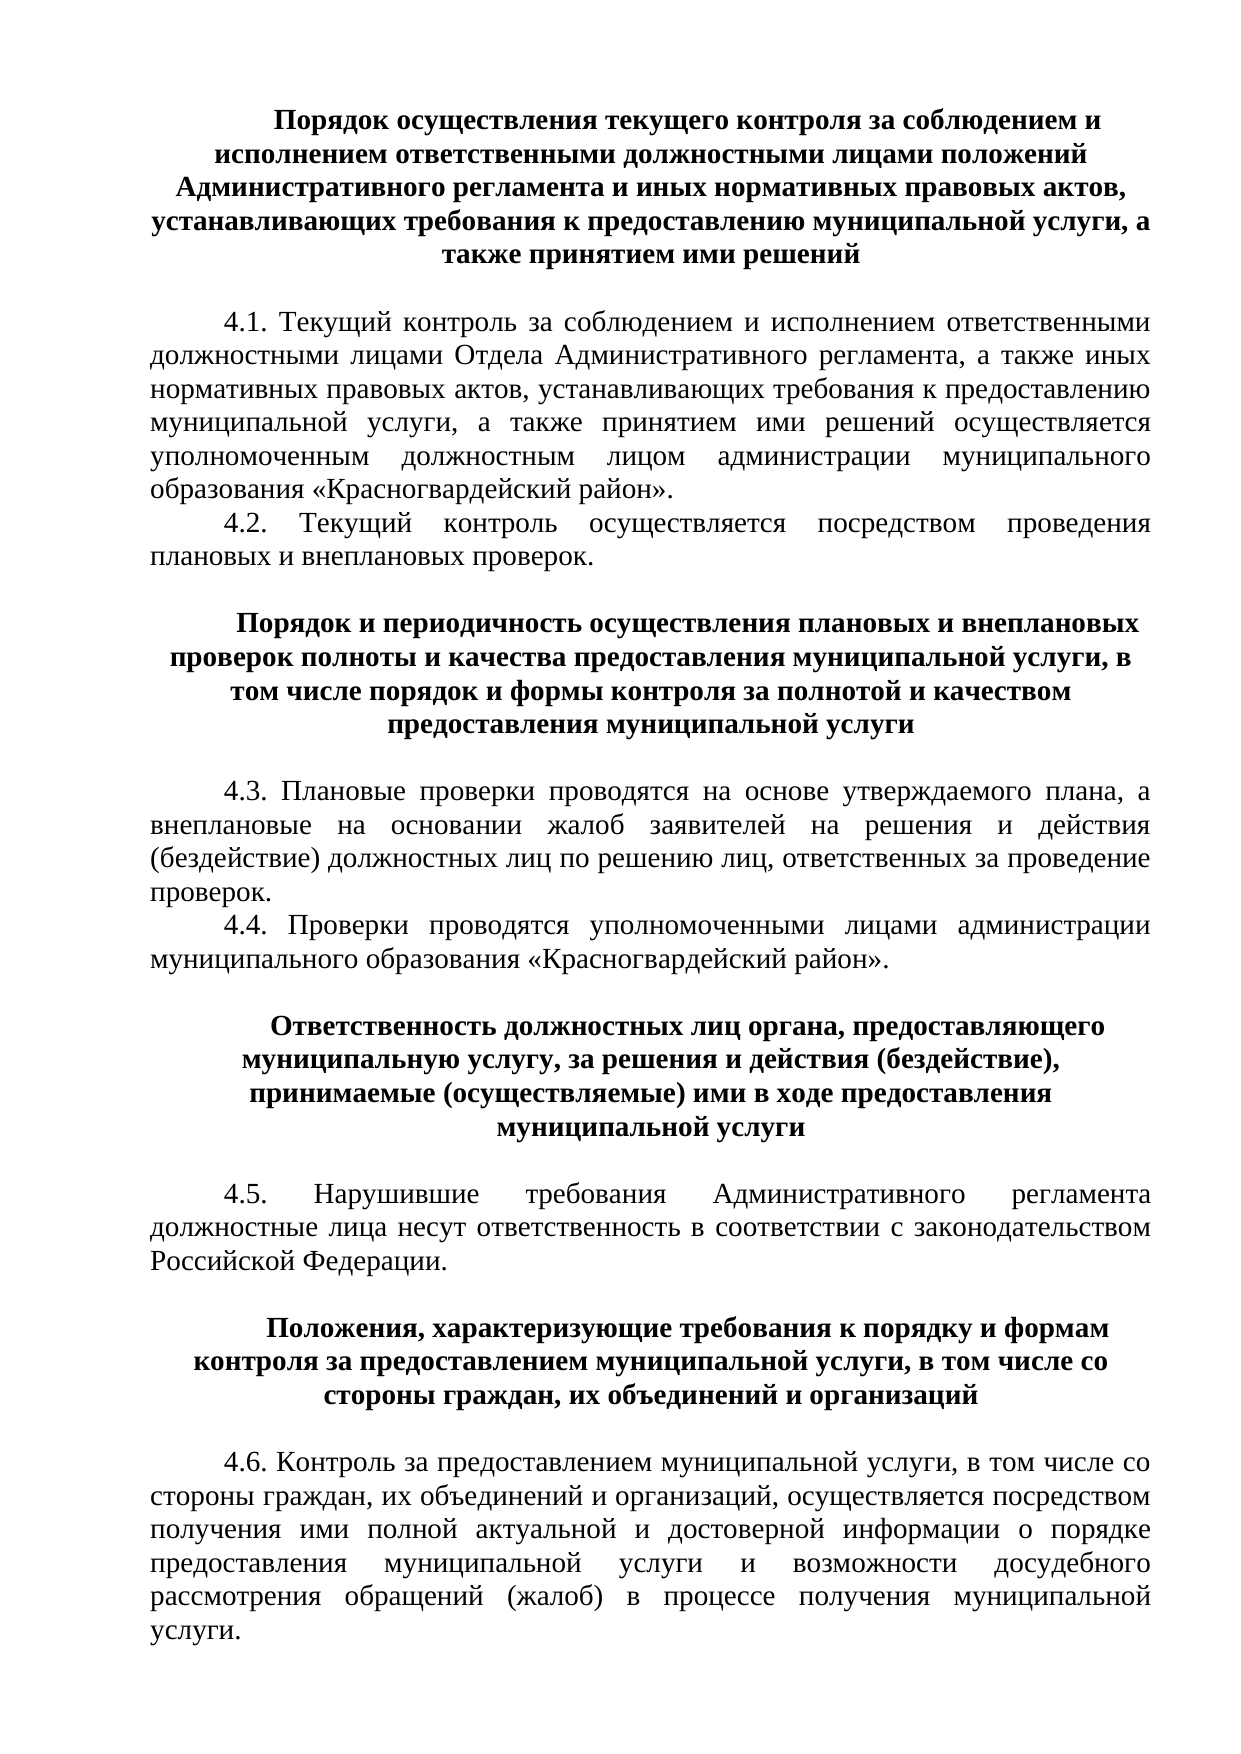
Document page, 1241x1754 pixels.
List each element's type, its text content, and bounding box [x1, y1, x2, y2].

text Положения, характеризующие требования к порядку и формам контроля за предоставлением муниципальной услуги, в том числе со стороны граждан, их объединений и организаций [150, 1310, 1152, 1411]
text 4.5. Нарушившие требования Административного регламента должностные лица несут ответственность в соответствии с законодательством Российской Федерации. [150, 1176, 1152, 1276]
text 4.6. Контроль за предоставлением муниципальной услуги, в том числе со стороны граждан, их объединений и организаций, осуществляется посредством получения ими полной актуальной и достоверной информации о порядке предоставления муниципальной услуги и возможности досудебного рассмотрения обращений (жалоб) в процессе получения муниципальной услуги. [150, 1444, 1152, 1645]
text 4.3. Плановые проверки проводятся на основе утверждаемого плана, а внеплановые на основании жалоб заявителей на решения и действия (бездействие) должностных лиц по решению лиц, ответственных за проведение проверок. [150, 773, 1152, 907]
text 4.1. Текущий контроль за соблюдением и исполнением ответственными должностными лицами Отдела Административного регламента, а также иных нормативных правовых актов, устанавливающих требования к предоставлению муниципальной услуги, а также принятием ими решений осуществляется уполномоченным должностным лицом администрации муниципального образования «Красногвардейский район». [150, 304, 1152, 505]
text 4.4. Проверки проводятся уполномоченными лицами администрации муниципального образования «Красногвардейский район». [150, 907, 1152, 974]
text Ответственность должностных лиц органа, предоставляющего муниципальную услугу, за решения и действия (бездействие), принимаемые (осуществляемые) ими в ходе предоставления муниципальной услуги [150, 1008, 1152, 1142]
text 4.2. Текущий контроль осуществляется посредством проведения плановых и внеплановых проверок. [150, 505, 1152, 572]
text Порядок осуществления текущего контроля за соблюдением и исполнением ответственными должностными лицами положений Административного регламента и иных нормативных правовых актов, устанавливающих требования к предоставлению муниципальной услуги, а также принятием ими решений [150, 102, 1152, 270]
text Порядок и периодичность осуществления плановых и внеплановых проверок полноты и качества предоставления муниципальной услуги, в том числе порядок и формы контроля за полнотой и качеством предоставления муниципальной услуги [150, 606, 1152, 740]
